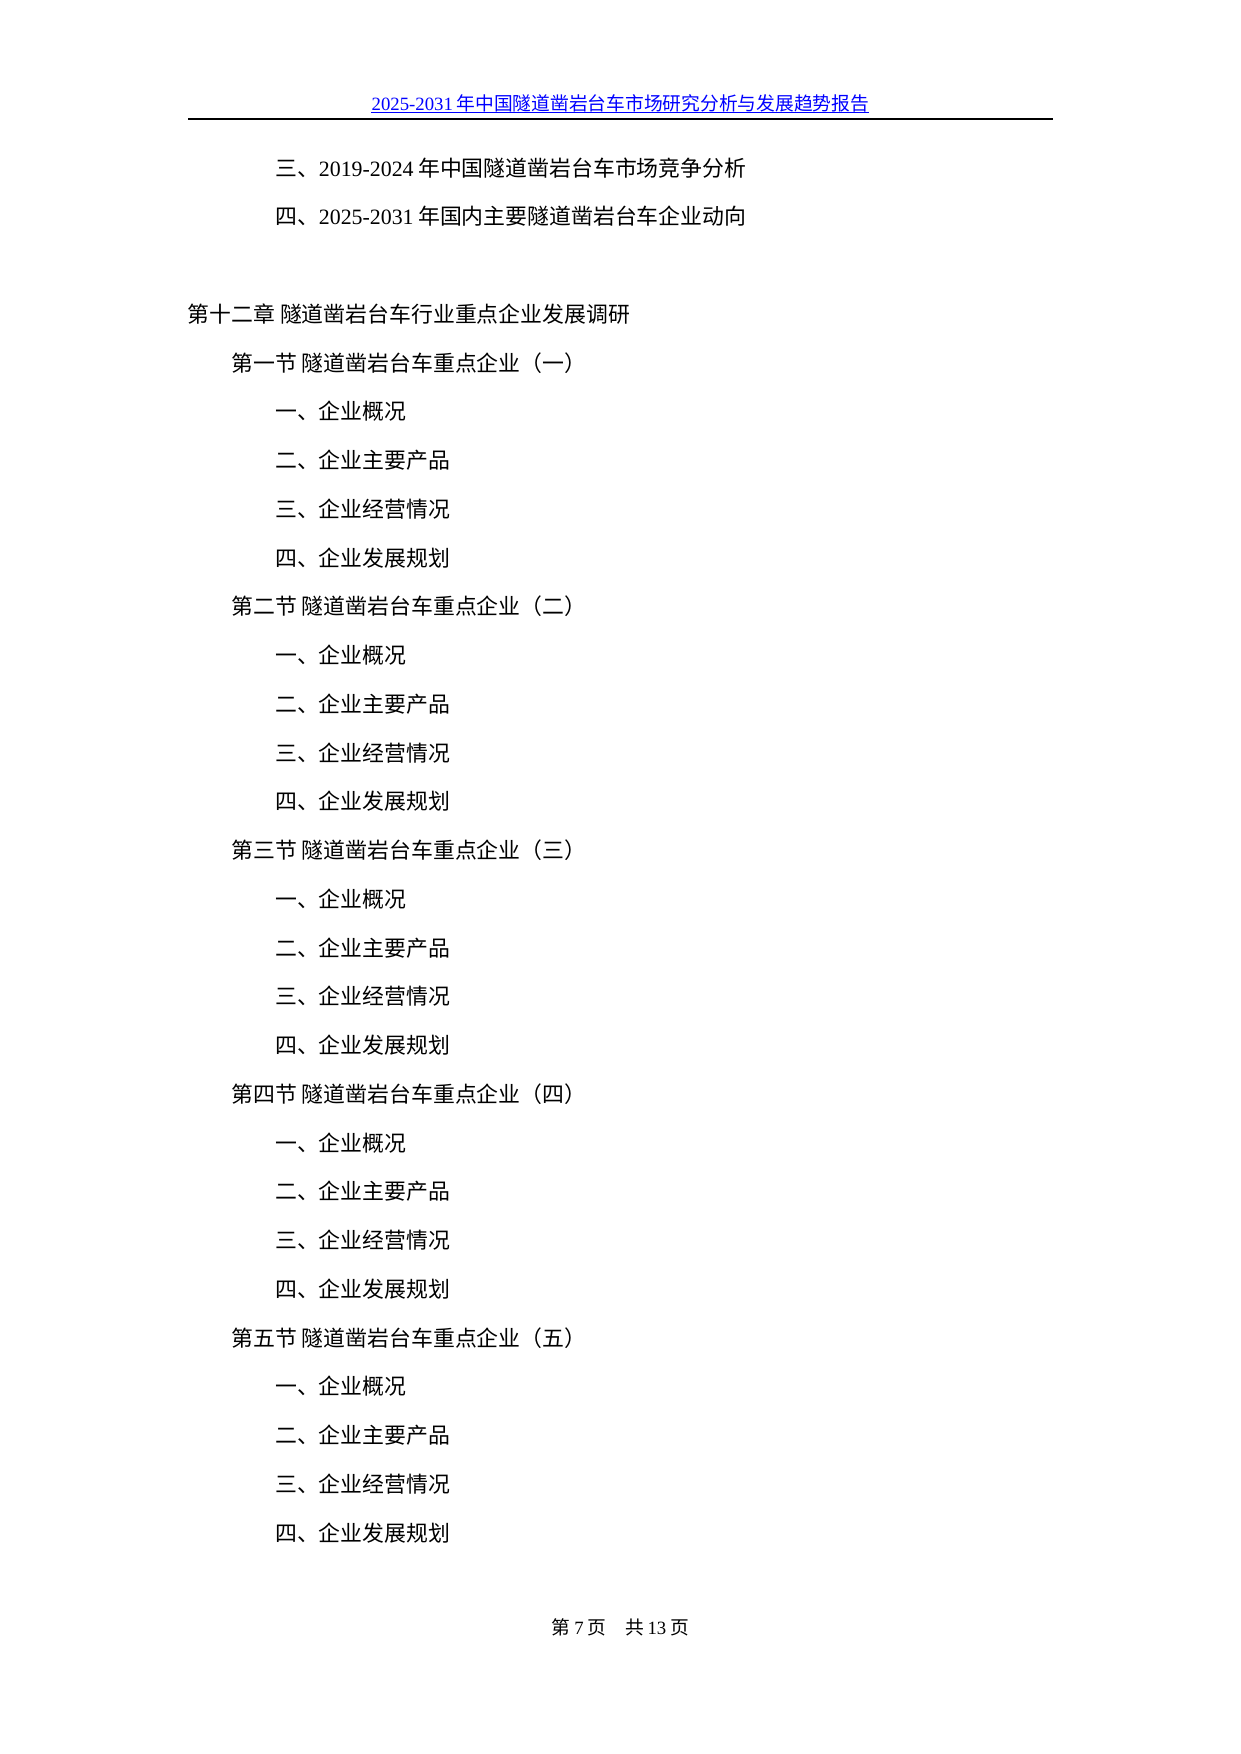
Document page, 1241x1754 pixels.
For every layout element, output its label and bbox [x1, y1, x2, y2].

text [187, 150, 1053, 1548]
